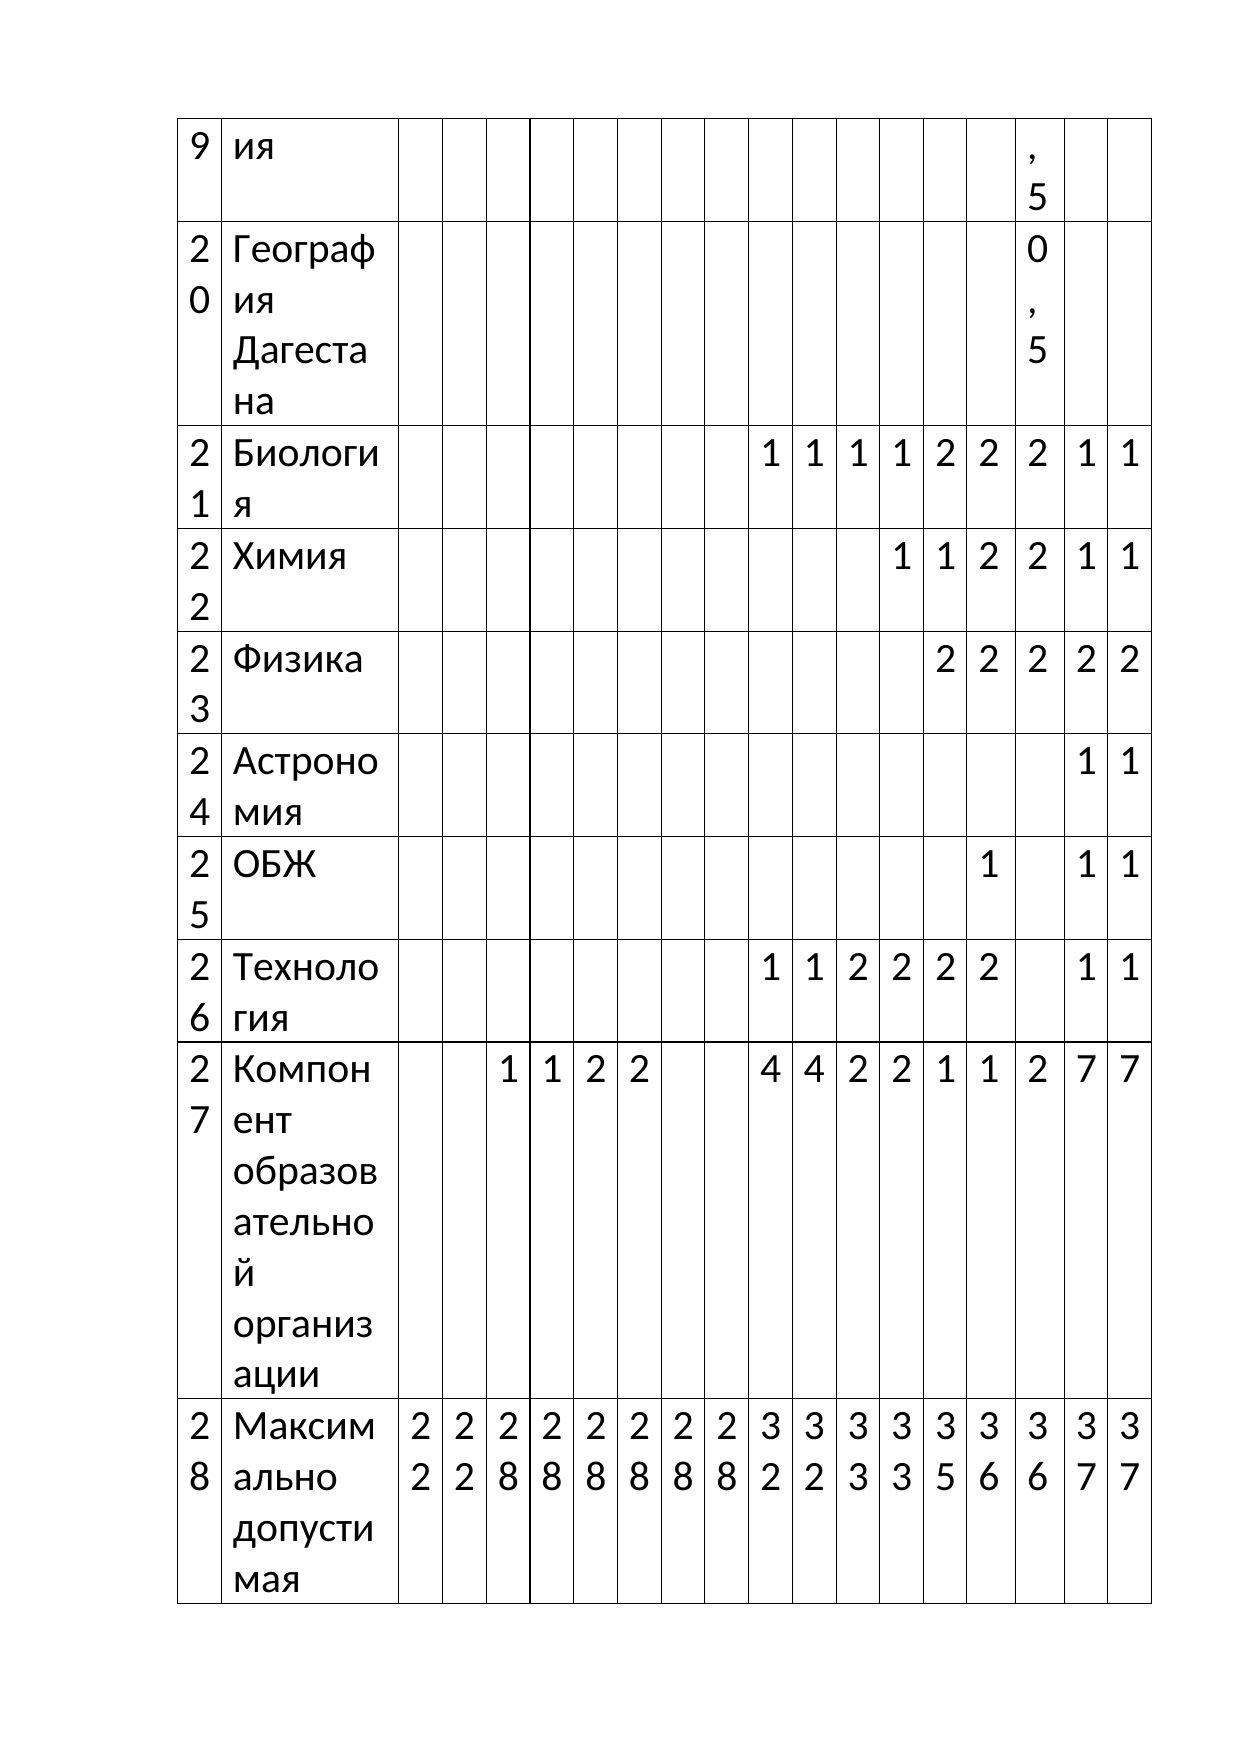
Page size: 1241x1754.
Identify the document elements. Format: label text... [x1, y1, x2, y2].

table_cell [443, 222, 486, 425]
table_cell [967, 222, 1015, 425]
table_cell [705, 222, 748, 425]
table_cell 2 [837, 940, 879, 1041]
table_cell 37 [1108, 1399, 1151, 1603]
table_cell 2 [1065, 632, 1107, 733]
table_cell [399, 222, 442, 425]
table_cell [443, 632, 486, 733]
table_cell 1 [924, 1043, 966, 1398]
table_cell [837, 529, 879, 631]
table_cell [443, 837, 486, 939]
table_cell [618, 119, 661, 221]
table_cell 1 [924, 529, 966, 631]
table_cell 1 [1108, 940, 1151, 1041]
table_cell 28 [531, 1399, 573, 1603]
table_cell 1 [1108, 426, 1151, 528]
table_cell [487, 426, 529, 528]
table_cell 32 [793, 1399, 836, 1603]
table_cell 2 [1016, 426, 1064, 528]
table_cell 1 [837, 426, 879, 528]
table_cell [487, 529, 529, 631]
table_cell 1 [749, 119, 792, 221]
table_cell 1 [1065, 837, 1107, 939]
table_cell [487, 119, 529, 221]
table_cell 1 [487, 1043, 529, 1398]
table_cell 23 [178, 632, 221, 733]
table_cell 22 [399, 1399, 442, 1603]
table_cell 26 [178, 940, 221, 1041]
table_cell [749, 222, 792, 425]
table_cell [1016, 734, 1064, 836]
table_cell [793, 529, 836, 631]
table_cell [531, 632, 573, 733]
table_cell 7 [1065, 1043, 1107, 1398]
table_cell 28 [487, 1399, 529, 1603]
table_cell [531, 426, 573, 528]
table_cell 1 [1108, 837, 1151, 939]
table_cell [399, 529, 442, 631]
table_cell 2 [574, 1043, 617, 1398]
table_cell Компонент образовательной организации [222, 1043, 398, 1398]
table_cell [399, 632, 442, 733]
table_cell [837, 837, 879, 939]
table_cell 28 [662, 1399, 704, 1603]
table_cell [705, 632, 748, 733]
table_cell 27 [178, 1043, 221, 1398]
table_cell [618, 222, 661, 425]
table_cell 28 [574, 1399, 617, 1603]
table_cell [662, 119, 704, 221]
table_cell [705, 1043, 748, 1398]
table_cell Технология [222, 940, 398, 1041]
table_cell 2 [880, 940, 923, 1041]
table_cell 1,5 [1016, 119, 1064, 221]
table_cell [443, 940, 486, 1041]
table_cell [880, 734, 923, 836]
table_cell [1016, 837, 1064, 939]
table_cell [222, 1399, 398, 1603]
table_cell Биология [222, 426, 398, 528]
table_cell [880, 837, 923, 939]
table_cell [399, 837, 442, 939]
table_cell [618, 632, 661, 733]
table_cell [749, 734, 792, 836]
table_cell 1 [1108, 119, 1151, 221]
table_cell 35 [924, 1399, 966, 1603]
table_cell 1 [531, 1043, 573, 1398]
table_cell 2 [967, 119, 1015, 221]
table_cell [793, 632, 836, 733]
table_cell 2 [837, 1043, 879, 1398]
table_cell 2 [880, 119, 923, 221]
table_cell [662, 940, 704, 1041]
table_cell [793, 837, 836, 939]
table_cell [574, 529, 617, 631]
table_cell [531, 529, 573, 631]
table_cell [1108, 222, 1151, 425]
table_cell 1 [793, 426, 836, 528]
table_cell 7 [1108, 1043, 1151, 1398]
table_cell ОБЖ [222, 837, 398, 939]
table_cell [705, 529, 748, 631]
table_cell [662, 1043, 704, 1398]
table_cell [531, 119, 573, 221]
table_cell [924, 837, 966, 939]
table_cell [1016, 940, 1064, 1041]
table_cell [662, 426, 704, 528]
table_cell [749, 529, 792, 631]
table_cell [443, 529, 486, 631]
table_cell [574, 734, 617, 836]
table_cell [705, 426, 748, 528]
table_cell [618, 426, 661, 528]
table_cell [880, 632, 923, 733]
table_cell [399, 734, 442, 836]
table_cell 21 [178, 426, 221, 528]
table_cell [574, 426, 617, 528]
table_cell 2 [837, 119, 879, 221]
table_cell 2 [924, 119, 966, 221]
table_cell [924, 734, 966, 836]
table_cell 1 [1065, 426, 1107, 528]
table_cell 2 [880, 1043, 923, 1398]
table_cell [443, 119, 486, 221]
table_cell 32 [749, 1399, 792, 1603]
table_cell [837, 734, 879, 836]
table_cell 1 [749, 426, 792, 528]
table_cell [924, 222, 966, 425]
table_cell [1065, 222, 1107, 425]
table_cell География [222, 119, 398, 221]
table_cell 1 [1065, 940, 1107, 1041]
table_cell [487, 632, 529, 733]
table_cell 22 [178, 529, 221, 631]
table_cell [967, 734, 1015, 836]
table_cell [705, 734, 748, 836]
table_cell 2 [924, 426, 966, 528]
table_cell [574, 940, 617, 1041]
table_cell 2 [967, 632, 1015, 733]
table_cell [443, 426, 486, 528]
table_cell 1 [1065, 734, 1107, 836]
table_cell [662, 632, 704, 733]
table_cell 1 [880, 529, 923, 631]
table_cell [662, 529, 704, 631]
table_cell География Дагестана [222, 222, 398, 425]
table_cell 1 [1065, 529, 1107, 631]
table_cell 1 [880, 426, 923, 528]
table_cell [574, 222, 617, 425]
table_cell [443, 734, 486, 836]
table_cell 2 [618, 1043, 661, 1398]
table_cell 1 [1108, 529, 1151, 631]
table_cell [705, 940, 748, 1041]
table_cell [618, 837, 661, 939]
table_cell 2 [967, 529, 1015, 631]
table_cell 19 [178, 119, 221, 221]
table_cell [662, 734, 704, 836]
table_cell 37 [1065, 1399, 1107, 1603]
table_cell [837, 222, 879, 425]
table_cell [531, 837, 573, 939]
table_cell [487, 940, 529, 1041]
table_cell [837, 632, 879, 733]
table_cell 22 [443, 1399, 486, 1603]
table_cell [487, 222, 529, 425]
table_cell 4 [793, 1043, 836, 1398]
table_cell [618, 940, 661, 1041]
table_cell [531, 734, 573, 836]
table_cell [662, 222, 704, 425]
table_cell [399, 940, 442, 1041]
table_cell [531, 940, 573, 1041]
table_cell Астрономия [222, 734, 398, 836]
table_cell [705, 119, 748, 221]
table_cell Химия [222, 529, 398, 631]
table_cell 1 [793, 119, 836, 221]
table_cell 2 [967, 426, 1015, 528]
table_cell [487, 734, 529, 836]
table_cell 25 [178, 837, 221, 939]
table_cell [574, 837, 617, 939]
table_cell 36 [1016, 1399, 1064, 1603]
table_cell 2 [924, 940, 966, 1041]
table_cell 2 [1108, 632, 1151, 733]
table_cell [574, 632, 617, 733]
table_cell [531, 222, 573, 425]
table_cell 2 [1016, 529, 1064, 631]
table_cell 1 [967, 837, 1015, 939]
table_cell [749, 632, 792, 733]
table_cell 24 [178, 734, 221, 836]
table_cell [443, 1043, 486, 1398]
table_cell [618, 734, 661, 836]
table_cell [880, 222, 923, 425]
table_cell 2 [967, 940, 1015, 1041]
table_cell 2 [1016, 1043, 1064, 1398]
table_cell 33 [837, 1399, 879, 1603]
table_cell [399, 119, 442, 221]
table_cell [705, 837, 748, 939]
table_cell [662, 837, 704, 939]
table_cell 33 [880, 1399, 923, 1603]
table_cell 4 [749, 1043, 792, 1398]
table_cell [487, 837, 529, 939]
table_cell 2 [1016, 632, 1064, 733]
table_cell 0,5 [1016, 222, 1064, 425]
table_cell 28 [705, 1399, 748, 1603]
table_cell 1 [1108, 734, 1151, 836]
table_cell 1 [749, 940, 792, 1041]
table_cell [574, 119, 617, 221]
table_cell [399, 1043, 442, 1398]
table_cell 1 [1065, 119, 1107, 221]
table_cell [749, 837, 792, 939]
table_cell [399, 426, 442, 528]
table_cell Физика [222, 632, 398, 733]
table_cell [793, 734, 836, 836]
table_cell 2 [924, 632, 966, 733]
table_cell 28 [618, 1399, 661, 1603]
table_cell 20 [178, 222, 221, 425]
table_cell 36 [967, 1399, 1015, 1603]
table_cell 1 [967, 1043, 1015, 1398]
table_cell 1 [793, 940, 836, 1041]
table_cell [793, 222, 836, 425]
table_cell [618, 529, 661, 631]
table_cell 28 [178, 1399, 221, 1603]
